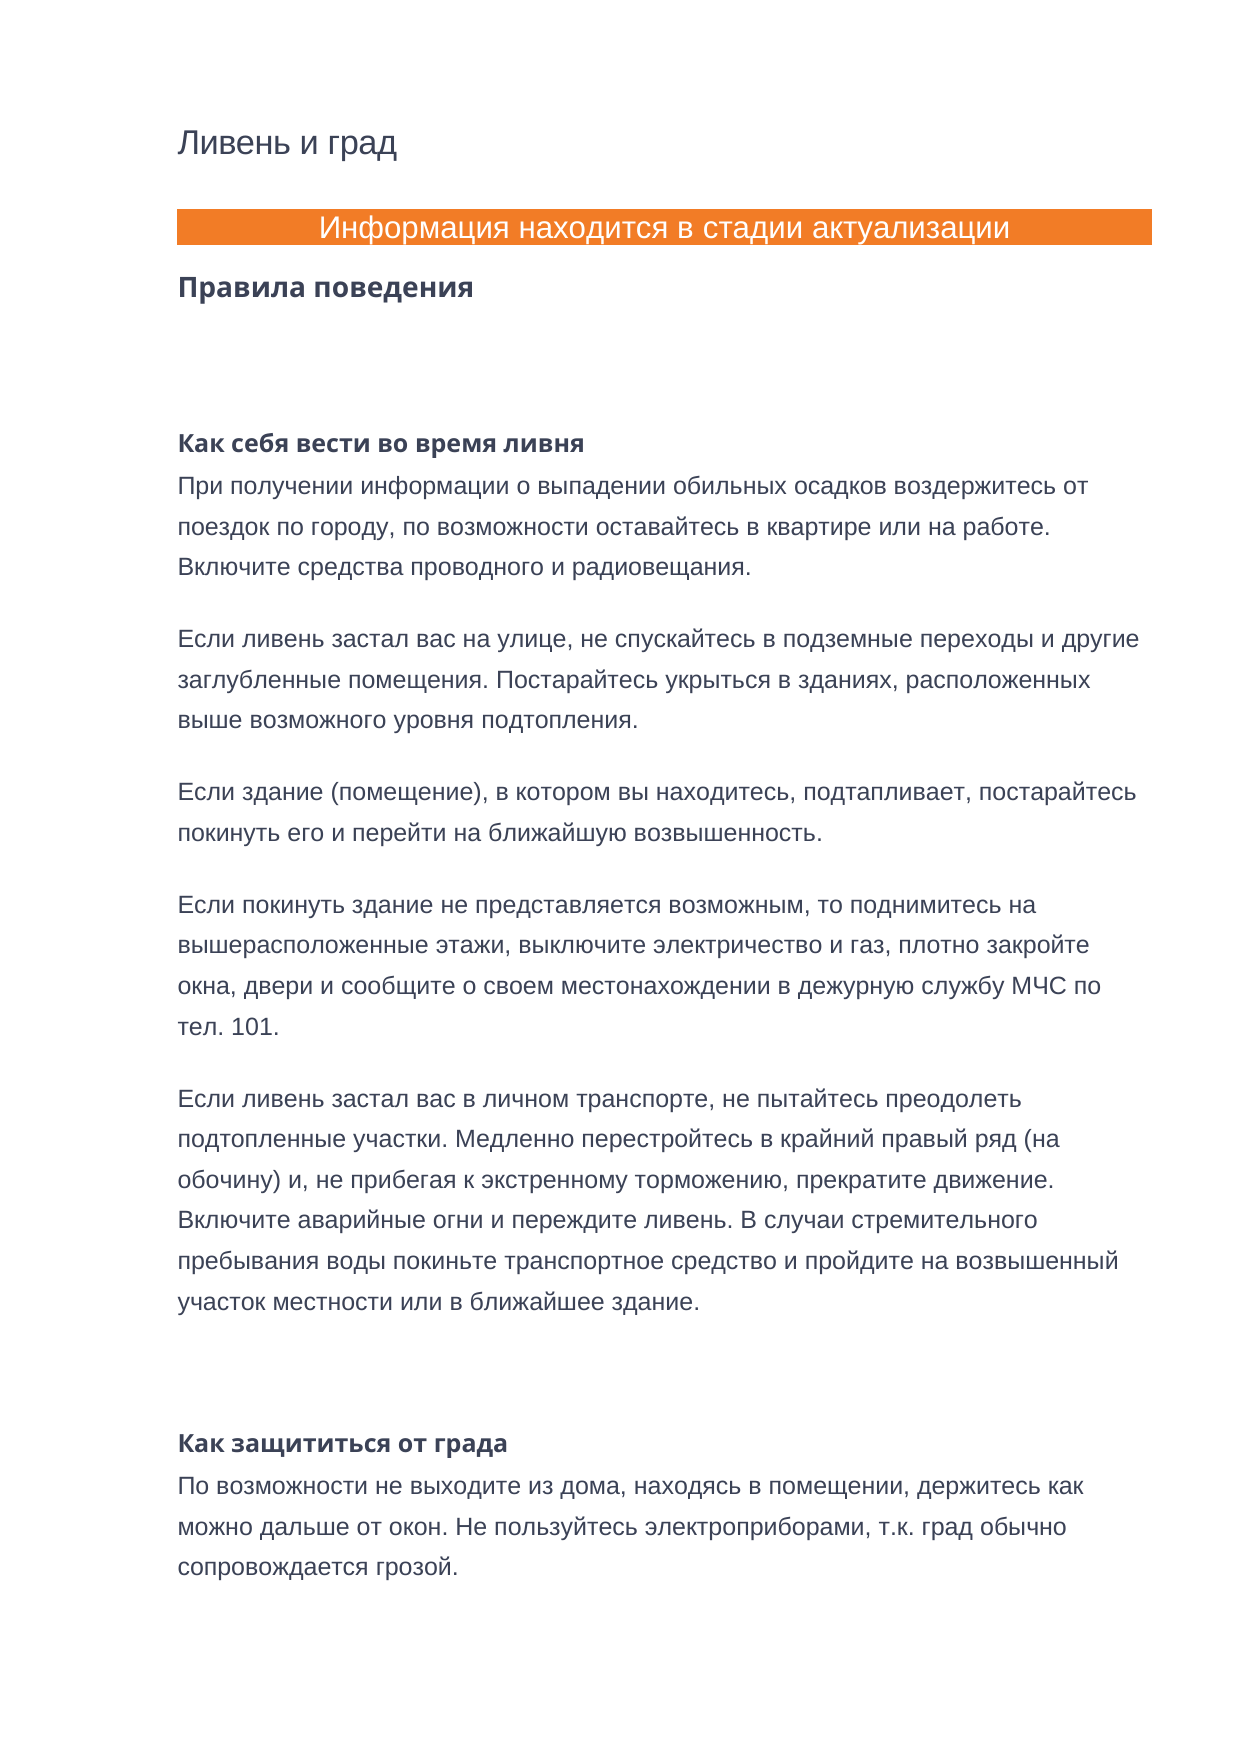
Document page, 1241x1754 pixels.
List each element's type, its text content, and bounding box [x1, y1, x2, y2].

text Правила поведения [177, 266, 1152, 306]
text По возможности не выходите из дома, находясь в помещении, держитесь как можно дальше от окон. Не пользуйтесь электроприборами, т.к. град обычно сопровождается грозой. [177, 1459, 1152, 1581]
text Если ливень застал вас на улице, не спускайтесь в подземные переходы и другие заглубленные помещения. Постарайтесь укрыться в зданиях, расположенных выше возможного уровня подтопления. [177, 612, 1152, 734]
text Информация находится в стадии актуализации [177, 209, 1152, 245]
text Если здание (помещение), в котором вы находитесь, подтапливает, постарайтесь покинуть его и перейти на ближайшую возвышенность. [177, 766, 1152, 847]
text Если ливень застал вас в личном транспорте, не пытайтесь преодолеть подтопленные участки. Медленно перестройтесь в крайний правый ряд (на обочину) и, не прибегая к экстренному торможению, прекратите движение. Включите аварийные огни и переждите ливень. В случаи стремительного пребывания воды покиньте транспортное средство и пройдите на возвышенный участок местности или в ближайшее здание. [177, 1072, 1152, 1316]
text Если покинуть здание не представляется возможным, то поднимитесь на вышерасположенные этажи, выключите электричество и газ, плотно закройте окна, двери и сообщите о своем местонахождении в дежурную службу МЧС по тел. 101. [177, 878, 1152, 1041]
text При получении информации о выпадении обильных осадков воздержитесь от поездок по городу, по возможности оставайтесь в квартире или на работе. Включите средства проводного и радиовещания. [177, 459, 1152, 581]
text Ливень и град [177, 118, 1152, 162]
text Как себя вести во время ливня [177, 419, 1152, 459]
text Как защититься от града [177, 1419, 1152, 1459]
